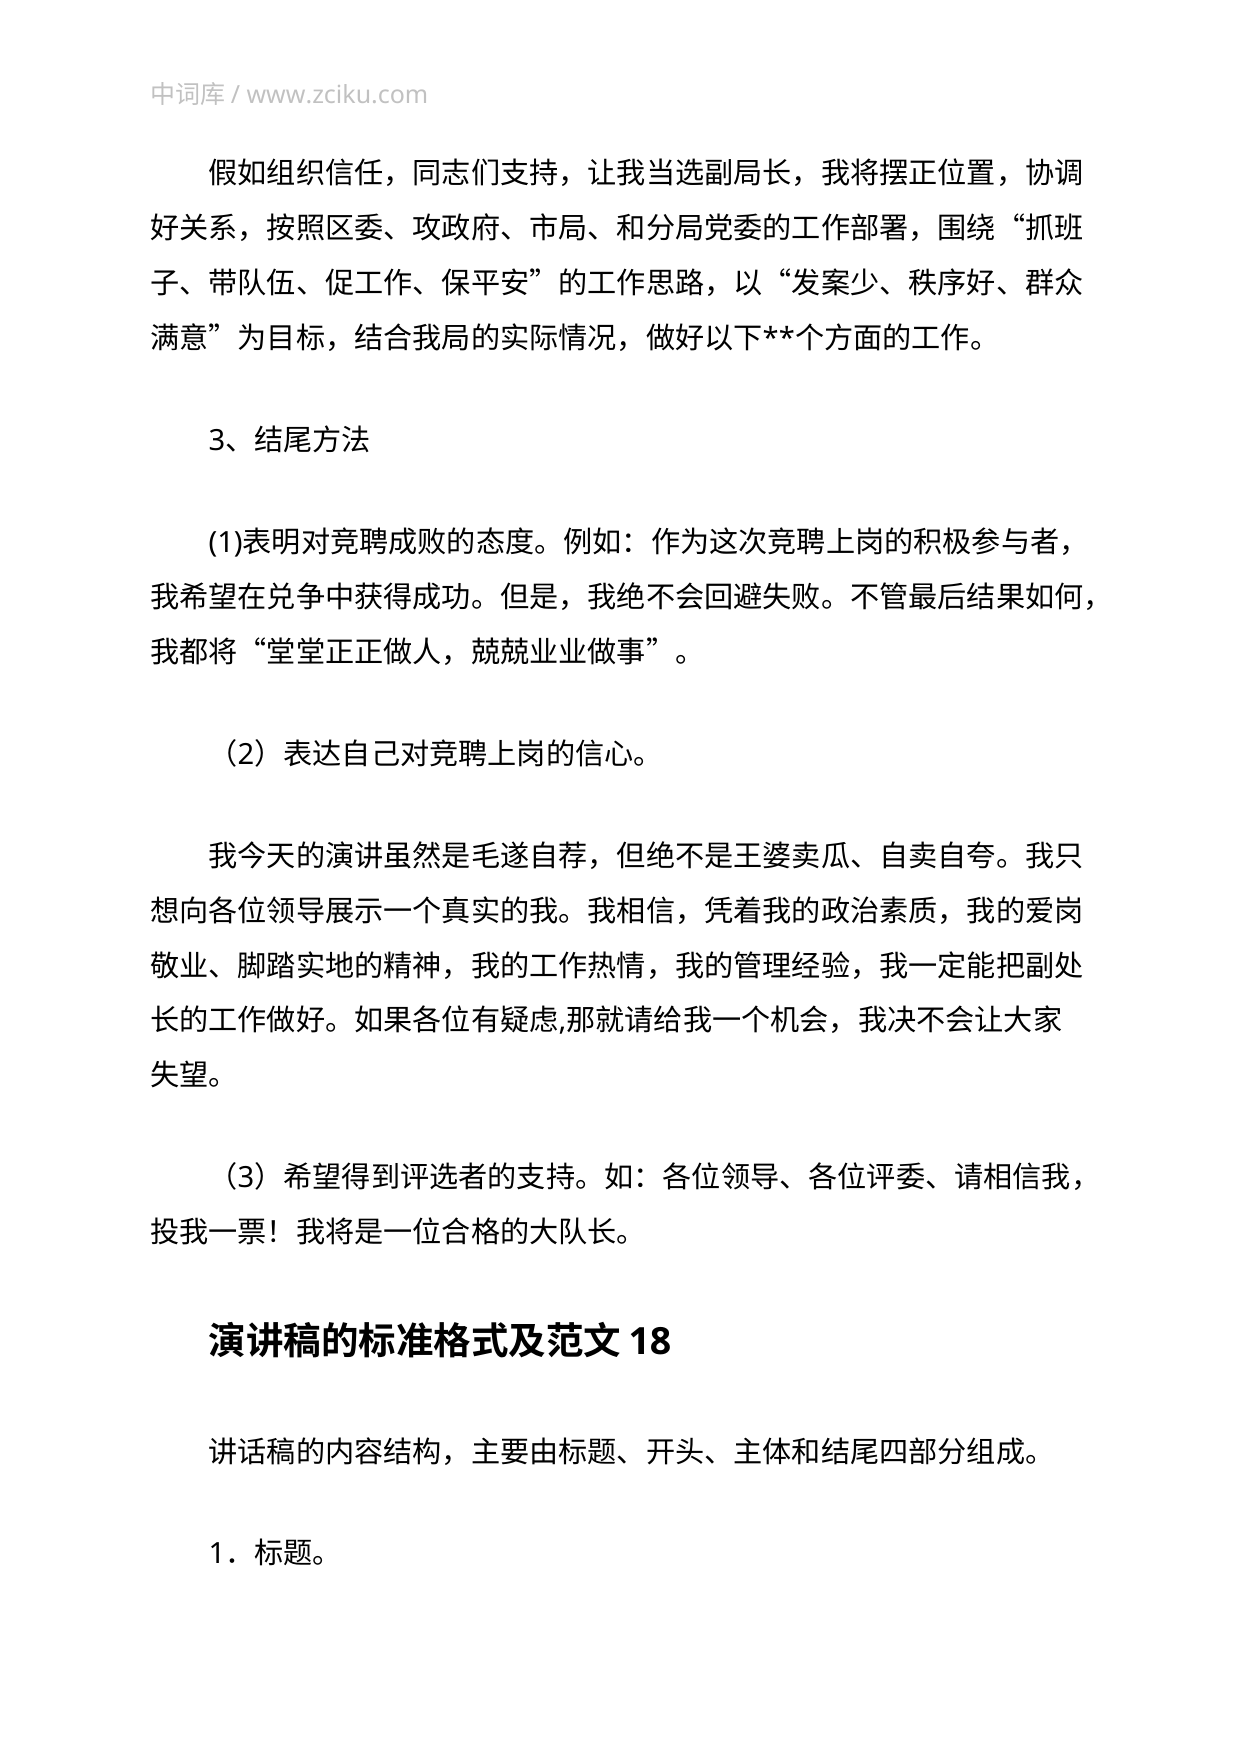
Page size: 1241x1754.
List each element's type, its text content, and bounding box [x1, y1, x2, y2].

text 演讲稿的标准格式及范文18 [150, 1311, 1090, 1365]
text 1．标题。 [150, 1530, 1090, 1572]
text 讲话稿的内容结构，主要由标题、开头、主体和结尾四部分组成。 [150, 1428, 1090, 1470]
text 3、结尾方法 [150, 417, 1090, 459]
text （2）表达自己对竞聘上岗的信心。 [150, 730, 1090, 773]
text 假如组织信任，同志们支持，让我当选副局长，我将摆正位置，协调好关系，按照区委、攻政府、市局、和分局党委的工作部署，围绕“抓班子、带队伍、促工作、保平安”的工作思路，以“发案少、秩序好、群众满意”为目标，结合我局的实际情况，做好以下**个方面的工作。 [150, 150, 1090, 357]
text (1)表明对竞聘成败的态度。例如：作为这次竞聘上岗的积极参与者，我希望在兑争中获得成功。但是，我绝不会回避失败。不管最后结果如何，我都将“堂堂正正做人，兢兢业业做事”。 [150, 519, 1090, 671]
text （3）希望得到评选者的支持。如：各位领导、各位评委、请相信我，投我一票！我将是一位合格的大队长。 [150, 1154, 1090, 1251]
text 我今天的演讲虽然是毛遂自荐，但绝不是王婆卖瓜、自卖自夸。我只想向各位领导展示一个真实的我。我相信，凭着我的政治素质，我的爱岗敬业、脚踏实地的精神，我的工作热情，我的管理经验，我一定能把副处长的工作做好。如果各位有疑虑,那就请给我一个机会，我决不会让大家失望。 [150, 832, 1090, 1094]
